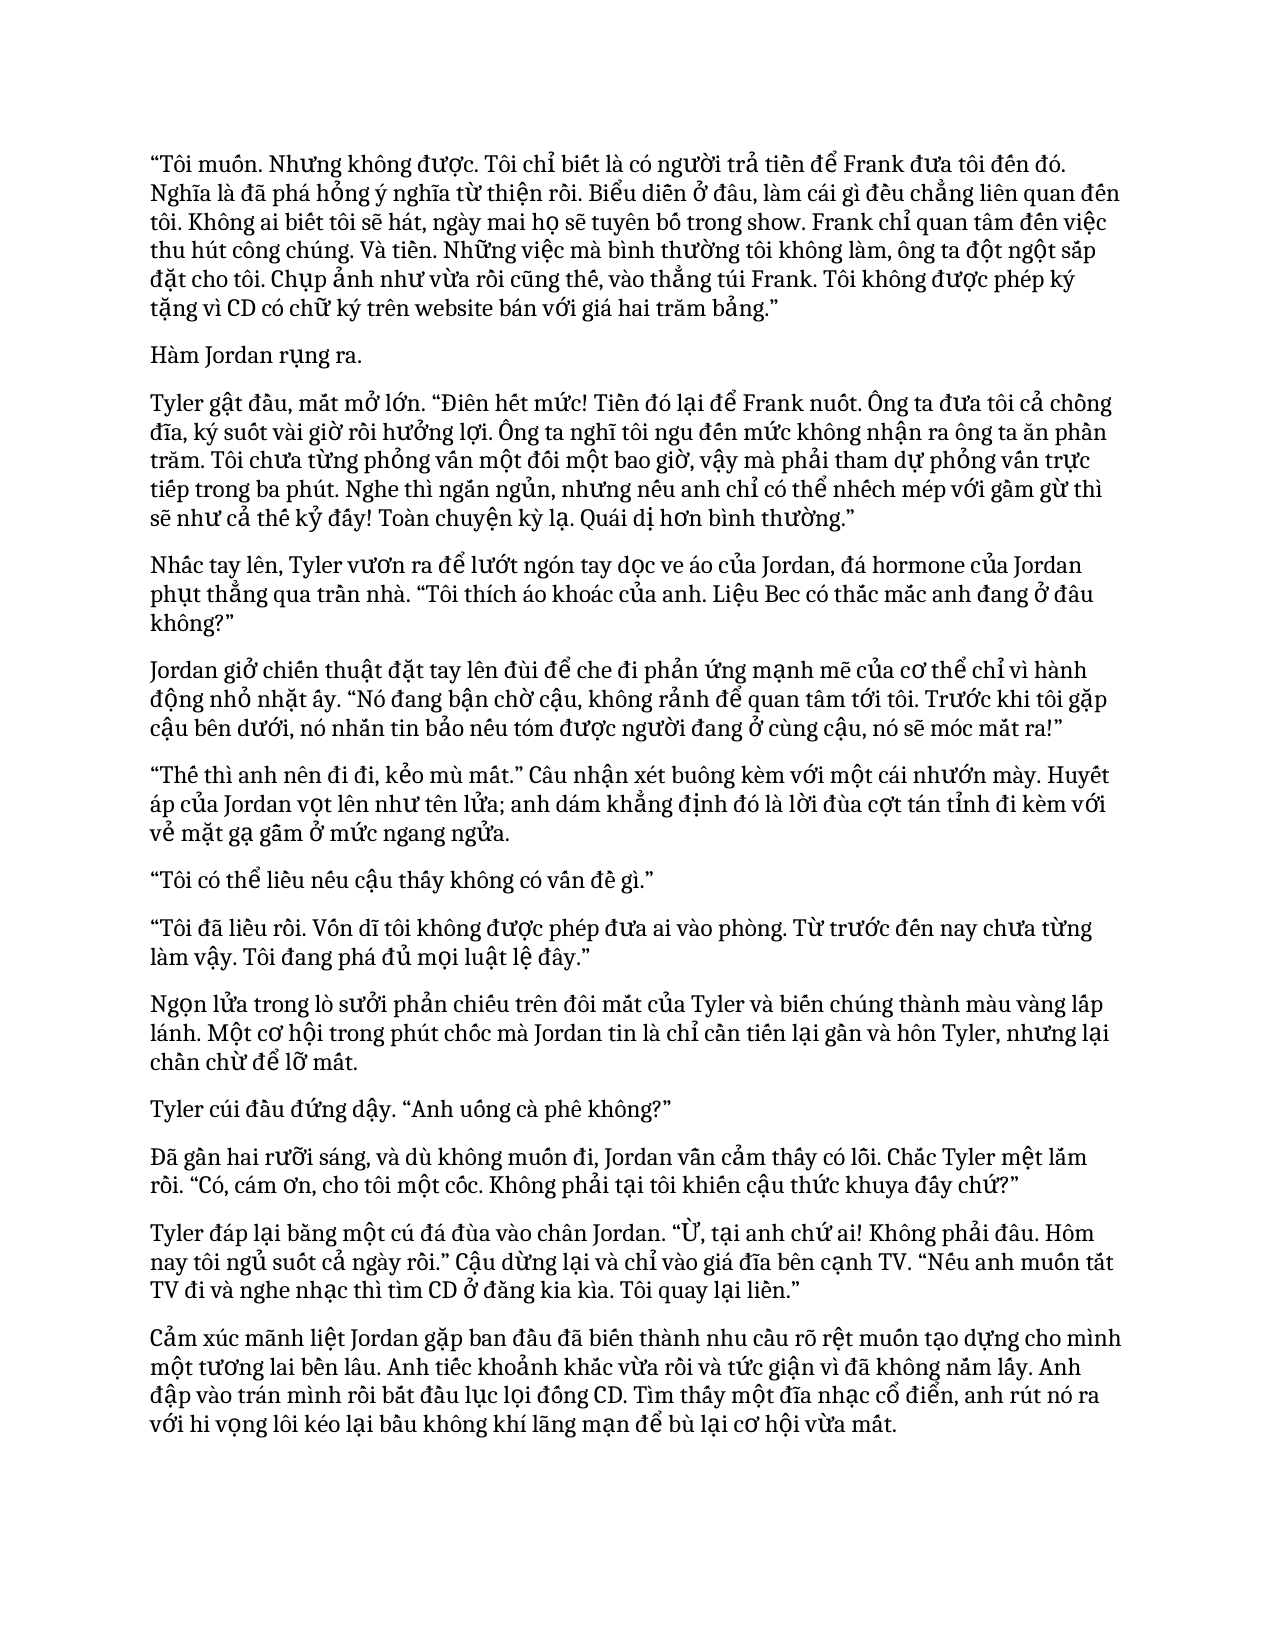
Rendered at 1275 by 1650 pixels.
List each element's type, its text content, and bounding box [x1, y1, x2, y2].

text Tyler đáp lại bằng một cú đá đùa vào chân Jordan. “Ừ, tại anh chứ ai! Không phải đâu. Hôm nay tôi ngủ suốt cả ngày rồi.” Cậu dừng lại và chỉ vào giá đĩa bên cạnh TV. “Nếu anh muốn tắt TV đi và nghe nhạc thì tìm CD ở đằng kia kìa. Tôi quay lại liền.” [150, 1219, 1125, 1305]
text Hàm Jordan rụng ra. [150, 341, 1125, 370]
text Jordan giở chiến thuật đặt tay lên đùi để che đi phản ứng mạnh mẽ của cơ thể chỉ vì hành động nhỏ nhặt ấy. “Nó đang bận chờ cậu, không rảnh để quan tâm tới tôi. Trước khi tôi gặp cậu bên dưới, nó nhắn tin bảo nếu tóm được người đang ở cùng cậu, nó sẽ móc mắt ra!” [150, 656, 1125, 742]
text “Tôi có thể liều nếu cậu thấy không có vấn đề gì.” [150, 866, 1125, 895]
text Đã gần hai rưỡi sáng, và dù không muốn đi, Jordan vẫn cảm thấy có lỗi. Chắc Tyler mệt lắm rồi. “Có, cám ơn, cho tôi một cốc. Không phải tại tôi khiến cậu thức khuya đấy chứ?” [150, 1142, 1125, 1200]
text Cảm xúc mãnh liệt Jordan gặp ban đầu đã biến thành nhu cầu rõ rệt muốn tạo dựng cho mình một tương lai bền lâu. Anh tiếc khoảnh khắc vừa rồi và tức giận vì đã không nắm lấy. Anh đập vào trán mình rồi bắt đầu lục lọi đống CD. Tìm thấy một đĩa nhạc cổ điển, anh rút nó ra với hi vọng lôi kéo lại bầu không khí lãng mạn để bù lại cơ hội vừa mất. [150, 1324, 1125, 1439]
text “Tôi đã liều rồi. Vốn dĩ tôi không được phép đưa ai vào phòng. Từ trước đến nay chưa từng làm vậy. Tôi đang phá đủ mọi luật lệ đây.” [150, 914, 1125, 971]
text Ngọn lửa trong lò sưởi phản chiếu trên đôi mắt của Tyler và biến chúng thành màu vàng lấp lánh. Một cơ hội trong phút chốc mà Jordan tin là chỉ cần tiến lại gần và hôn Tyler, nhưng lại chần chừ để lỡ mất. [150, 990, 1125, 1076]
text Tyler cúi đầu đứng dậy. “Anh uống cà phê không?” [150, 1095, 1125, 1124]
text “Tôi muốn. Nhưng không được. Tôi chỉ biết là có người trả tiền để Frank đưa tôi đến đó. Nghĩa là đã phá hỏng ý nghĩa từ thiện rồi. Biểu diễn ở đâu, làm cái gì đều chẳng liên quan đến tôi. Không ai biết tôi sẽ hát, ngày mai họ sẽ tuyên bố trong show. Frank chỉ quan tâm đến việc thu hút công chúng. Và tiền. Những việc mà bình thường tôi không làm, ông ta đột ngột sắp đặt cho tôi. Chụp ảnh như vừa rồi cũng thế, vào thẳng túi Frank. Tôi không được phép ký tặng vì CD có chữ ký trên website bán với giá hai trăm bảng.” [150, 150, 1125, 322]
text Nhấc tay lên, Tyler vươn ra để lướt ngón tay dọc ve áo của Jordan, đá hormone của Jordan phụt thẳng qua trần nhà. “Tôi thích áo khoác của anh. Liệu Bec có thắc mắc anh đang ở đâu không?” [150, 551, 1125, 637]
text “Thế thì anh nên đi đi, kẻo mù mất.” Câu nhận xét buông kèm với một cái nhướn mày. Huyết áp của Jordan vọt lên như tên lửa; anh dám khẳng định đó là lời đùa cợt tán tỉnh đi kèm với vẻ mặt gạ gẫm ở mức ngang ngửa. [150, 761, 1125, 847]
text Tyler gật đầu, mắt mở lớn. “Điên hết mức! Tiền đó lại để Frank nuốt. Ông ta đưa tôi cả chồng đĩa, ký suốt vài giờ rồi hưởng lợi. Ông ta nghĩ tôi ngu đến mức không nhận ra ông ta ăn phần trăm. Tôi chưa từng phỏng vấn một đối một bao giờ, vậy mà phải tham dự phỏng vấn trực tiếp trong ba phút. Nghe thì ngắn ngủn, nhưng nếu anh chỉ có thể nhếch mép với gầm gừ thì sẽ như cả thế kỷ đấy! Toàn chuyện kỳ lạ. Quái dị hơn bình thường.” [150, 389, 1125, 532]
